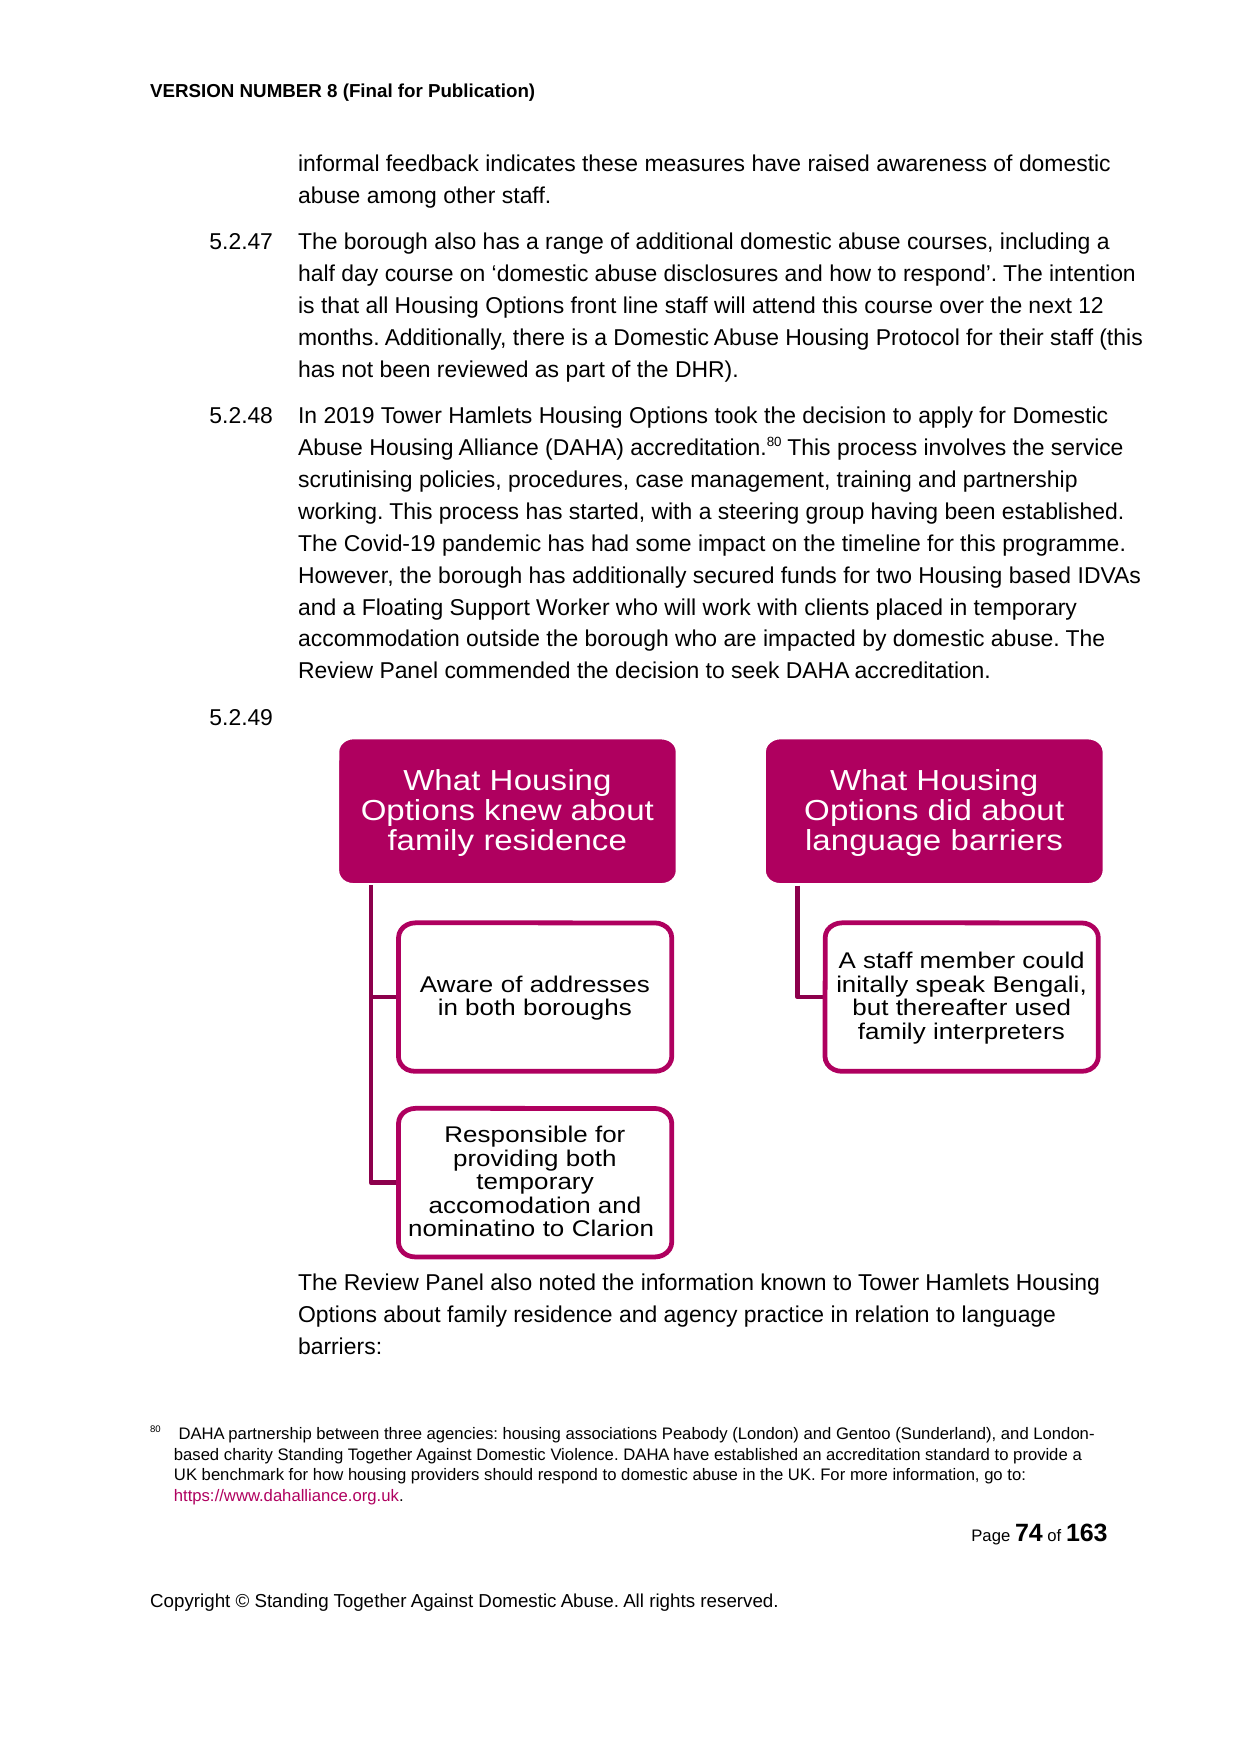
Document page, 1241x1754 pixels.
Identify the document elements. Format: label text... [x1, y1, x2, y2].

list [209, 150, 1143, 208]
list The Review Panel also noted the information known to Tower Hamlets Housing Options about family residence and agency practice in relation to language barriers: [209, 704, 1143, 1359]
list In 2019 Tower Hamlets Housing Options took the decision to apply for Domestic Abuse Housing Alliance (DAHA) accreditation. This process involves the service scrutinising policies, procedures, case management, training and partnership working. This process has started, with a steering group having been established. The Covid-19 pandemic has had some impact on the timeline for this programme. However, the borough has additionally secured funds for two Housing based IDVAs and a Floating Support Worker who will work with clients placed in temporary accommodation outside the borough who are impacted by domestic abuse. The Review Panel commended the decision to seek DAHA accreditation. [209, 402, 1143, 684]
list The borough also has a range of additional domestic abuse courses, including a half day course on ‘domestic abuse disclosures and how to respond’. The intention is that all Housing Options front line staff will attend this course over the next 12 months. Additionally, there is a Domestic Abuse Housing Protocol for their staff (this has not been reviewed as part of the DHR). [209, 228, 1143, 382]
